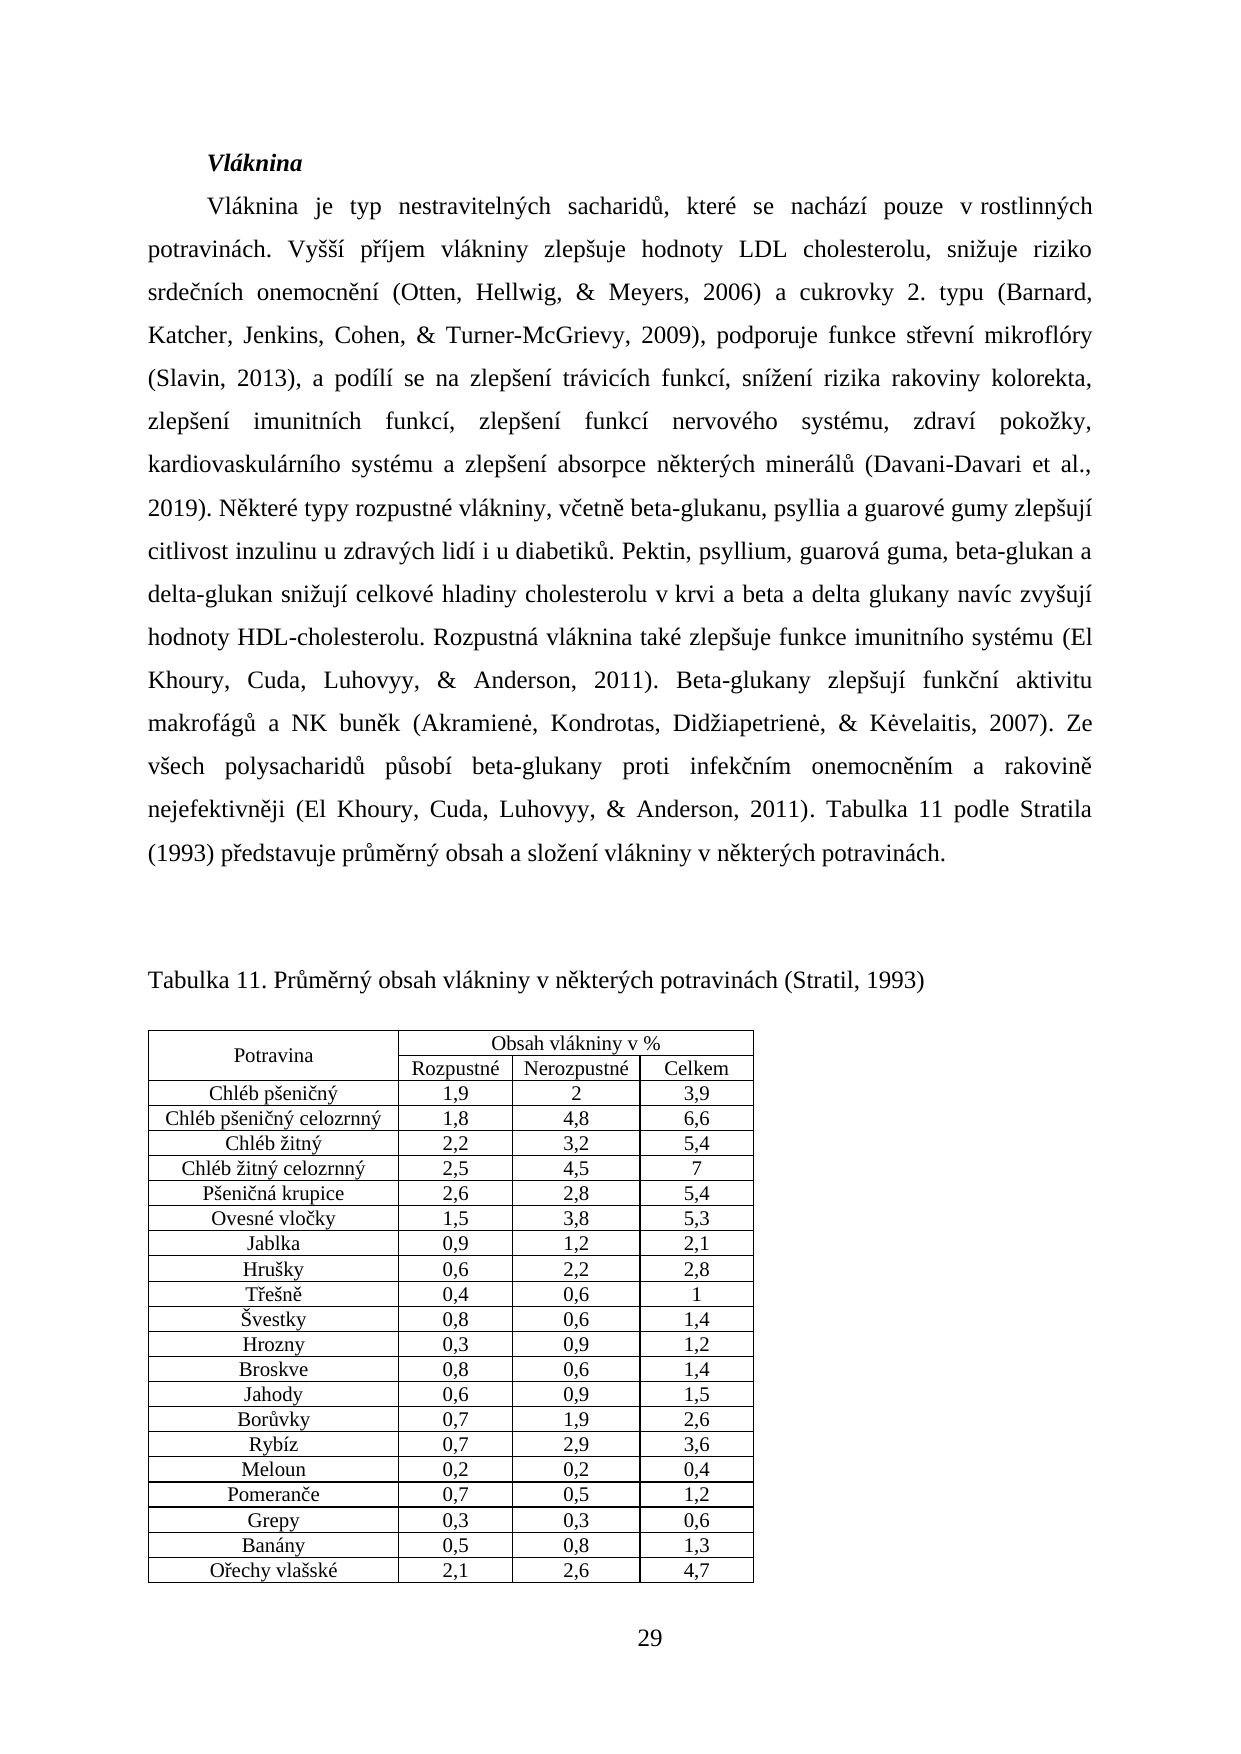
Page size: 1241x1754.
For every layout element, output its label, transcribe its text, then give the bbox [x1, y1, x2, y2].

table_cell 1,2 [513, 1231, 639, 1255]
table_cell 5,4 [641, 1131, 753, 1155]
text Tabulka 11. Průměrný obsah vlákniny v některých potravinách (Stratil, 1993) [148, 966, 1093, 994]
table_cell Nerozpustné [513, 1056, 639, 1080]
table_cell Ořechy vlašské [149, 1558, 398, 1582]
table_cell 0,4 [641, 1457, 753, 1481]
table_cell Pomeranče [149, 1483, 398, 1506]
table_cell 0,6 [513, 1307, 639, 1331]
table_cell Jahody [149, 1382, 398, 1406]
table_cell Rozpustné [399, 1056, 512, 1080]
table_cell Pšeničná krupice [149, 1181, 398, 1205]
table_cell 0,7 [399, 1432, 512, 1456]
table_cell 1,3 [641, 1533, 753, 1557]
table_cell 0,8 [513, 1533, 639, 1557]
table_header Obsah vlákniny v % [399, 1031, 753, 1054]
table_cell 3,2 [513, 1131, 639, 1155]
table_cell Chléb pšeničný [149, 1081, 398, 1105]
table_cell 1,8 [399, 1106, 512, 1130]
table_cell Celkem [641, 1056, 753, 1080]
table_cell 0,2 [513, 1457, 639, 1481]
table_cell Chléb žitný celozrnný [149, 1156, 398, 1180]
table_cell 2,8 [641, 1256, 753, 1281]
table_cell Broskve [149, 1357, 398, 1381]
table_cell 2,6 [399, 1181, 512, 1205]
table_cell 2,5 [399, 1156, 512, 1180]
table_cell 1,5 [399, 1206, 512, 1230]
table_cell 4,5 [513, 1156, 639, 1180]
table_cell 0,3 [399, 1508, 512, 1532]
table_cell 0,6 [513, 1357, 639, 1381]
table_cell 6,6 [641, 1106, 753, 1130]
table_cell 0,6 [513, 1282, 639, 1306]
table_cell Meloun [149, 1457, 398, 1481]
table_cell 0,5 [513, 1483, 639, 1506]
table_cell 2,6 [513, 1558, 639, 1582]
table_cell 0,3 [513, 1508, 639, 1532]
table_cell 1 [641, 1282, 753, 1306]
table_cell 1,4 [641, 1307, 753, 1331]
table_cell 0,8 [399, 1357, 512, 1381]
table_cell 0,9 [399, 1231, 512, 1255]
table_cell 3,8 [513, 1206, 639, 1230]
table_header Potravina [149, 1031, 398, 1080]
table_cell 7 [641, 1156, 753, 1180]
table_cell Třešně [149, 1282, 398, 1306]
table_cell 0,4 [399, 1282, 512, 1306]
table_cell 1,2 [641, 1483, 753, 1506]
table_cell Hrozny [149, 1332, 398, 1356]
table_cell Grepy [149, 1508, 398, 1532]
subtitle Vláknina [148, 148, 1093, 176]
table_cell 0,6 [641, 1508, 753, 1532]
table_cell 0,3 [399, 1332, 512, 1356]
table_cell 2,1 [399, 1558, 512, 1582]
table_cell 0,5 [399, 1533, 512, 1557]
text Vláknina je typ nestravitelných sacharidů, které se nachází pouze v rostlinných potravinách. Vyšší příjem vlákniny zlepšuje hodnoty LDL cholesterolu, snižuje riziko srdečních onemocnění a cukrovky 2. typu , podporuje funkce střevní mikroflóry , a podílí se na zlepšení trávicích funkcí, snížení rizika rakoviny kolorekta, zlepšení imunitních funkcí, zlepšení funkcí nervového systému, zdraví pokožky, kardiovaskulárního systému a zlepšení absorpce některých minerálů (Davani-Davari et al., 2019). Některé typy rozpustné vlákniny, včetně beta-glukanu, psyllia a guarové gumy zlepšují citlivost inzulinu u zdravých lidí i u diabetiků. Pektin, psyllium, guarová guma, beta-glukan a delta-glukan snižují celkové hladiny cholesterolu v krvi a beta a delta glukany navíc zvyšují hodnoty HDL-cholesterolu. Rozpustná vláknina také zlepšuje funkce imunitního systému . Beta-glukany zlepšují funkční aktivitu makrofágů a NK buněk . Ze všech polysacharidů působí beta-glukany proti infekčním onemocněním a rakovině nejefektivněji . Tabulka 11 podle Stratila (1993) představuje průměrný obsah a složení vlákniny v některých potravinách. [148, 191, 1093, 866]
table_cell Chléb žitný [149, 1131, 398, 1155]
table_cell Chléb pšeničný celozrnný [149, 1106, 398, 1130]
table_cell Ovesné vločky [149, 1206, 398, 1230]
table_cell 0,9 [513, 1382, 639, 1406]
table_cell Jablka [149, 1231, 398, 1255]
table_cell 0,9 [513, 1332, 639, 1356]
table_cell 2,1 [641, 1231, 753, 1255]
table_cell 0,6 [399, 1256, 512, 1281]
table_cell 1,2 [641, 1332, 753, 1356]
table_cell 5,4 [641, 1181, 753, 1205]
table_cell 0,7 [399, 1483, 512, 1506]
table_cell 4,8 [513, 1106, 639, 1130]
table_cell 5,3 [641, 1206, 753, 1230]
table_cell 2 [513, 1081, 639, 1105]
table_cell 0,7 [399, 1407, 512, 1431]
table_cell 3,9 [641, 1081, 753, 1105]
table_cell 2,6 [641, 1407, 753, 1431]
table_cell Borůvky [149, 1407, 398, 1431]
table_cell Banány [149, 1533, 398, 1557]
table_cell Rybíz [149, 1432, 398, 1456]
table_cell 4,7 [641, 1558, 753, 1582]
table_cell 2,2 [399, 1131, 512, 1155]
table_cell 1,4 [641, 1357, 753, 1381]
table_cell 0,6 [399, 1382, 512, 1406]
table_cell 1,9 [513, 1407, 639, 1431]
table_cell Švestky [149, 1307, 398, 1331]
table_cell 0,2 [399, 1457, 512, 1481]
table_cell Hrušky [149, 1256, 398, 1281]
table_cell 2,9 [513, 1432, 639, 1456]
table_cell 3,6 [641, 1432, 753, 1456]
table_cell 2,8 [513, 1181, 639, 1205]
table_cell 2,2 [513, 1256, 639, 1281]
table_cell 1,9 [399, 1081, 512, 1105]
table_cell 0,8 [399, 1307, 512, 1331]
table_cell 1,5 [641, 1382, 753, 1406]
